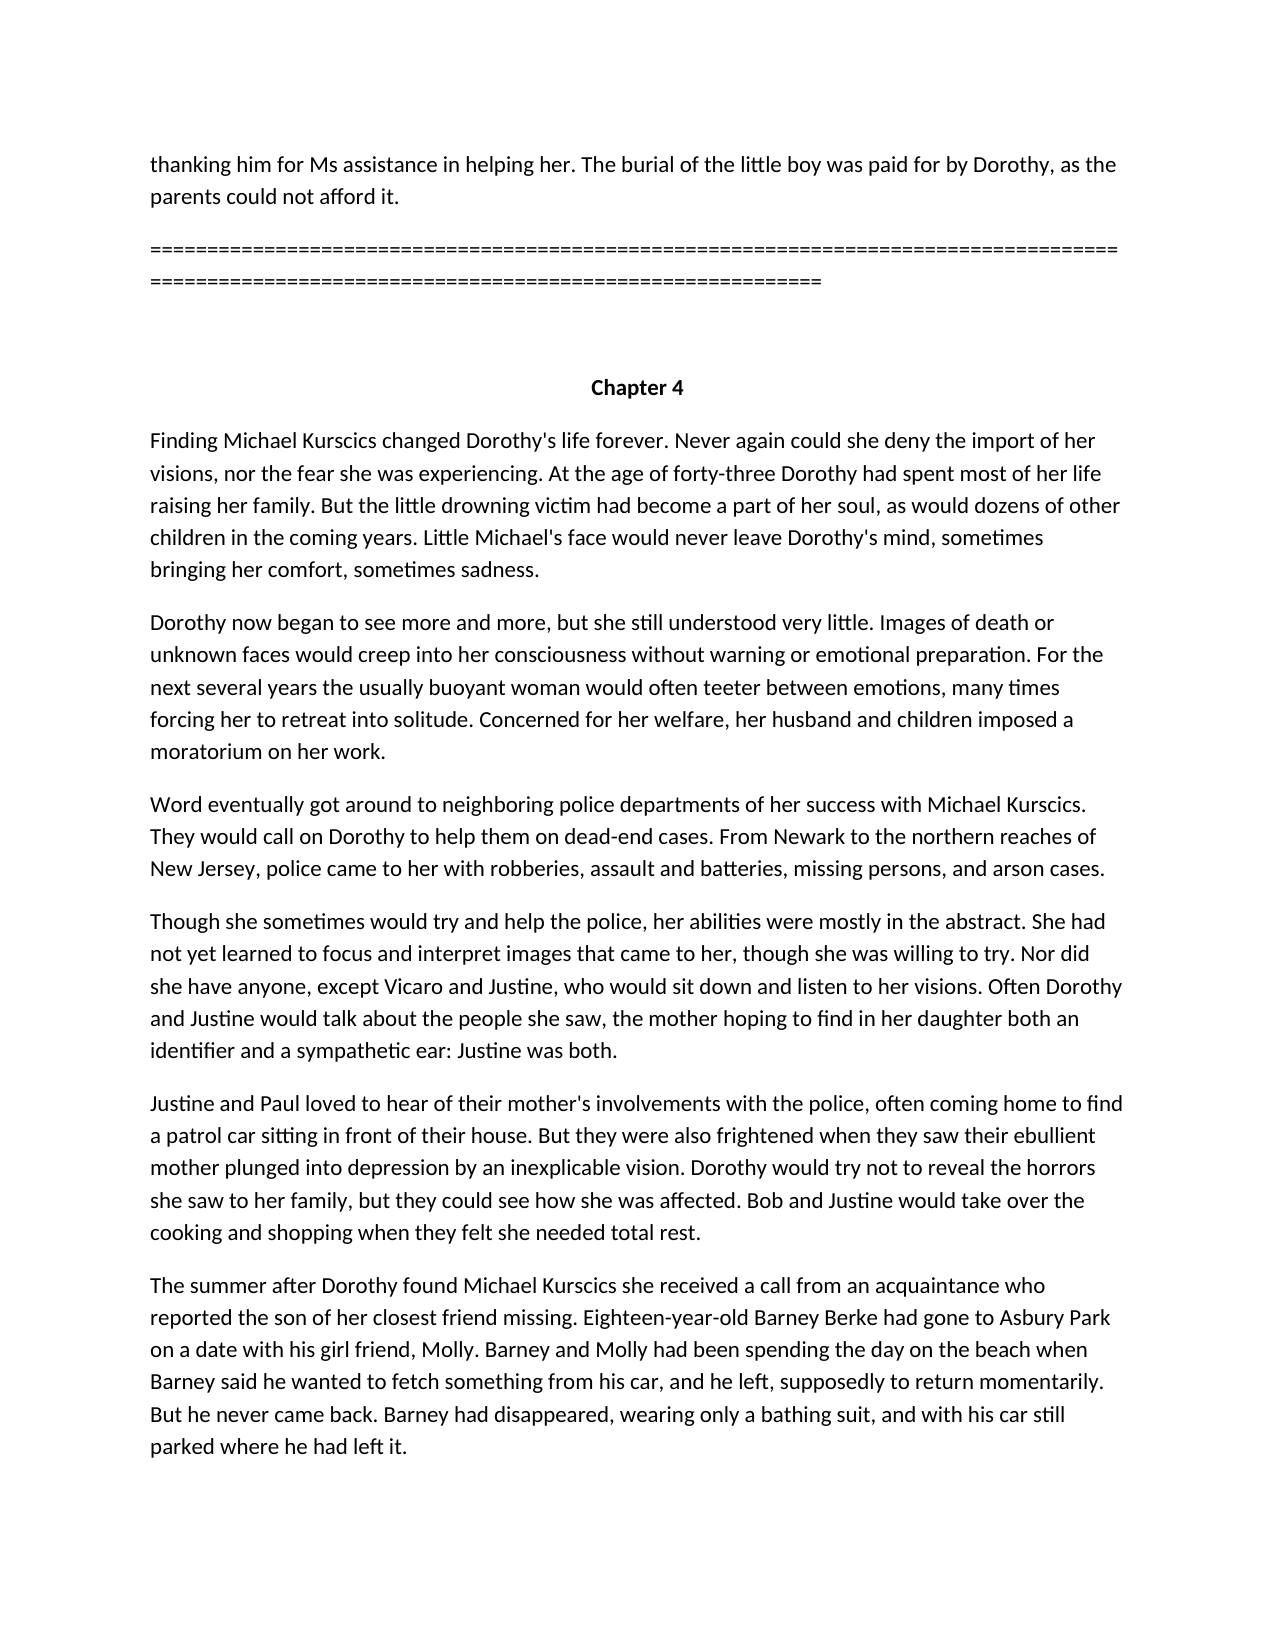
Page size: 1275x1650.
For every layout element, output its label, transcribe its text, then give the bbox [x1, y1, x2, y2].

text Chapter 4 [150, 373, 1125, 401]
text Finding Michael Kurscics changed Dorothy's life forever. Never again could she deny the import of her visions, nor the fear she was experiencing. At the age of forty-three Dorothy had spent most of her life raising her family. But the little drowning victim had become a part of her soul, as would dozens of other children in the coming years. Little Michael's face would never leave Dorothy's mind, sometimes bringing her comfort, sometimes sadness. [150, 426, 1125, 583]
text Though she sometimes would try and help the police, her abilities were mostly in the abstract. She had not yet learned to focus and interpret images that came to her, though she was willing to try. Nor did she have anyone, except Vicaro and Justine, who would sit down and listen to her visions. Often Dorothy and Justine would talk about the people she saw, the mother hoping to find in her daughter both an identifier and a sympathetic ear: Justine was both. [150, 907, 1125, 1064]
text Justine and Paul loved to hear of their mother's involvements with the police, often coming home to find a patrol car sitting in front of their house. But they were also frightened when they saw their ebullient mother plunged into depression by an inexplicable vision. Dorothy would try not to reveal the horrors she saw to her family, but they could see how she was affected. Bob and Justine would take over the cooking and shopping when they felt she needed total rest. [150, 1089, 1125, 1246]
text ================================================================================================================================================ [150, 235, 1125, 295]
text Dorothy now began to see more and more, but she still understood very little. Images of death or unknown faces would creep into her consciousness without warning or emotional preparation. For the next several years the usually buoyant woman would often teeter between emotions, many times forcing her to retreat into solitude. Concerned for her welfare, her husband and children imposed a moratorium on her work. [150, 608, 1125, 765]
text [150, 150, 1125, 210]
text Word eventually got around to neighboring police departments of her success with Michael Kurscics. They would call on Dorothy to help them on dead-end cases. From Newark to the northern reaches of New Jersey, police came to her with robberies, assault and batteries, missing persons, and arson cases. [150, 790, 1125, 882]
text The summer after Dorothy found Michael Kurscics she received a call from an acquaintance who reported the son of her closest friend missing. Eighteen-year-old Barney Berke had gone to Asbury Park on a date with his girl friend, Molly. Barney and Molly had been spending the day on the beach when Barney said he wanted to fetch something from his car, and he left, supposedly to return momentarily. But he never came back. Barney had disappeared, wearing only a bathing suit, and with his car still parked where he had left it. [150, 1271, 1125, 1460]
